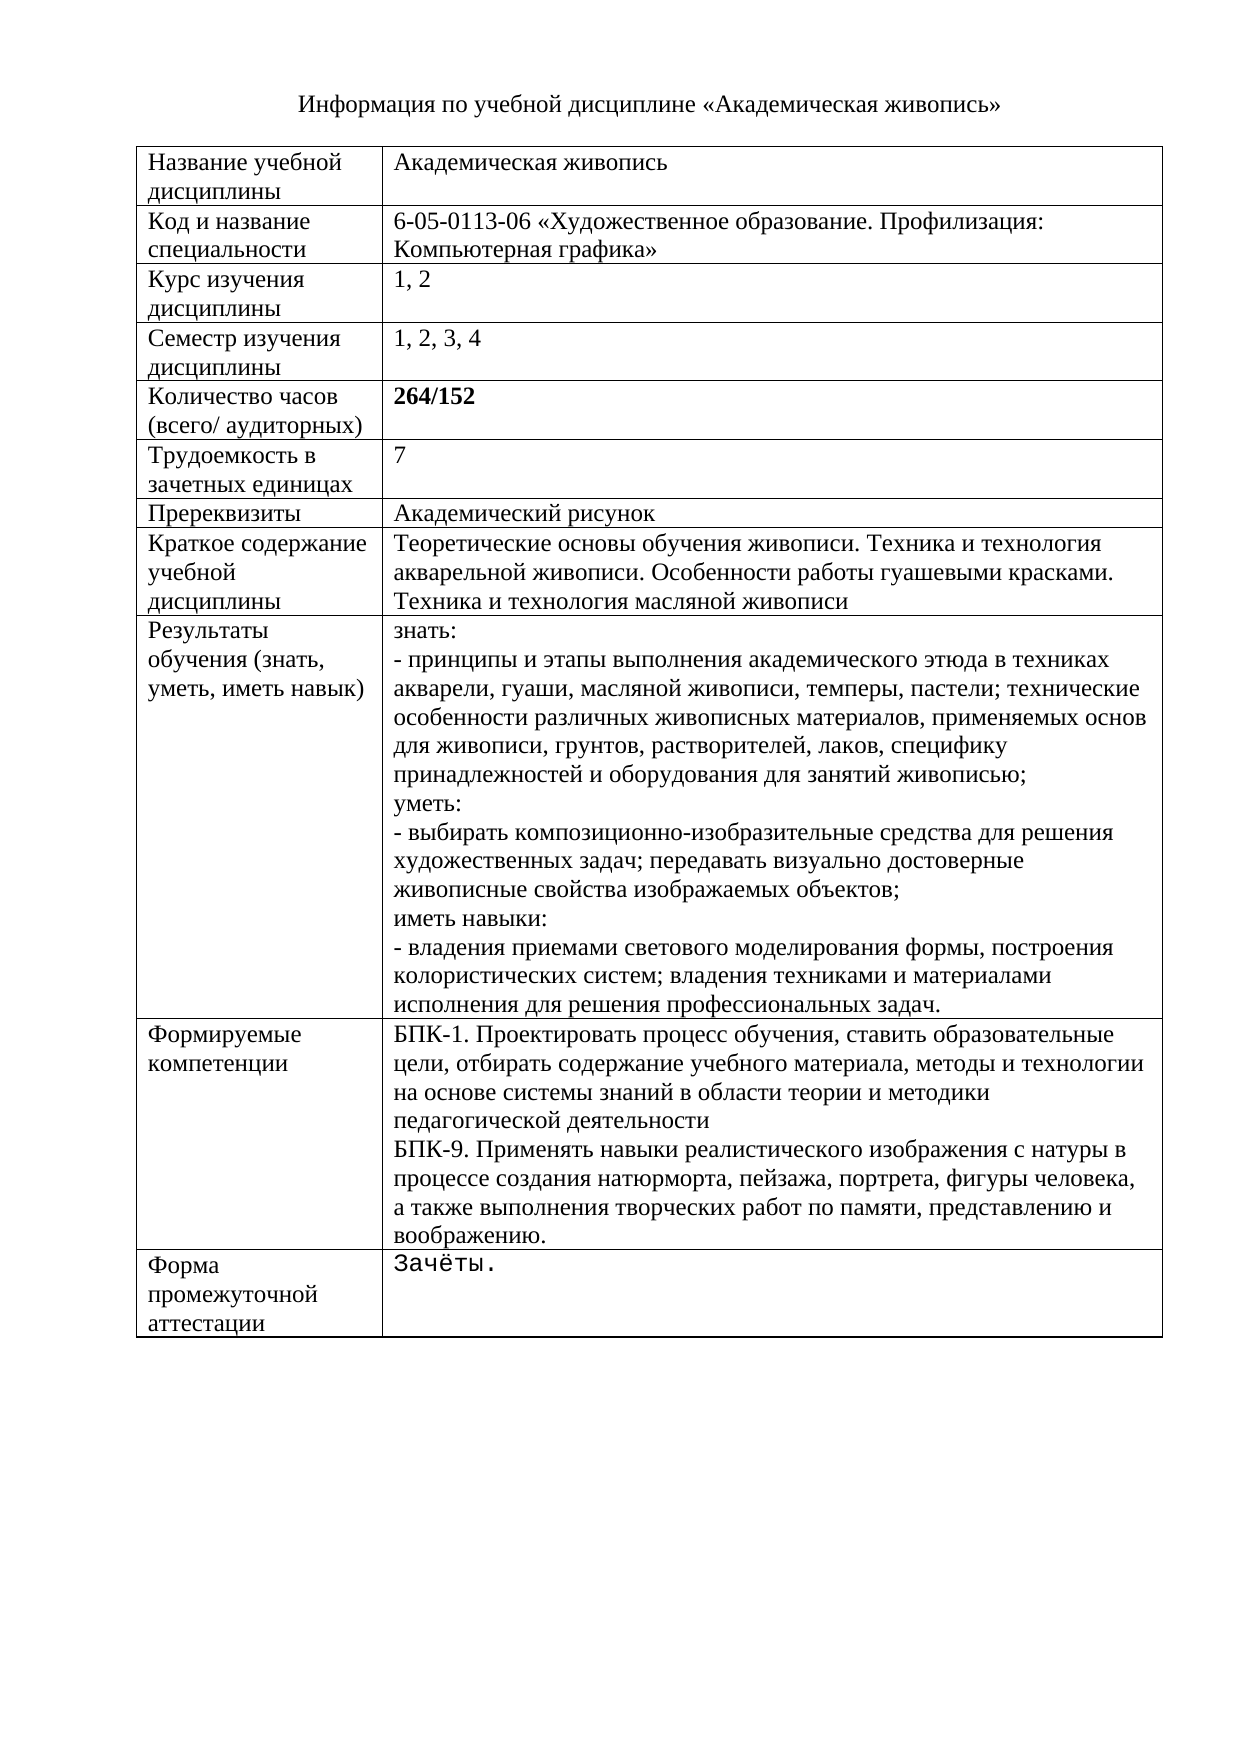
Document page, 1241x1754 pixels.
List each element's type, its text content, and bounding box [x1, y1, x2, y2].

table_cell 7 [383, 440, 1162, 497]
table_cell Пререквизиты [137, 499, 382, 527]
table_cell Краткое содержание учебной дисциплины [137, 528, 382, 614]
text Информация по учебной дисциплине «Академическая живопись» [148, 89, 1152, 117]
table_cell БПК-1. Проектировать процесс обучения, ставить образовательные цели, отбирать содержание учебного материала, методы и технологии на основе системы знаний в области теории и методики педагогической деятельности БПК-9. Применять навыки реалистического изображения с натуры в процессе создания натюрморта, пейзажа, портрета, фигуры человека, а также выполнения творческих работ по памяти, представлению и воображению. [383, 1019, 1162, 1249]
table_cell Количество часов (всего/ аудиторных) [137, 381, 382, 439]
table_cell Зачёты. [383, 1250, 1162, 1336]
table_cell 1, 2, 3, 4 [383, 323, 1162, 380]
table_cell Теоретические основы обучения живописи. Техника и технология акварельной живописи. Особенности работы гуашевыми красками. Техника и технология масляной живописи [383, 528, 1162, 614]
table_cell 6-05-0113-06 «Художественное образование. Профилизация: Компьютерная графика» [383, 206, 1162, 263]
table_cell Формируемые компетенции [137, 1019, 382, 1249]
table_header Название учебной дисциплины [137, 147, 382, 205]
table_cell 1, 2 [383, 264, 1162, 322]
table_header Академическая живопись [383, 147, 1162, 205]
table_cell Форма промежуточной аттестации [137, 1250, 382, 1336]
table_cell Результаты обучения (знать, уметь, иметь навык) [137, 616, 382, 1018]
table_cell знать: - принципы и этапы выполнения академического этюда в техниках акварели, гуаши, масляной живописи, темперы, пастели; технические особенности различных живописных материалов, применяемых основ для живописи, грунтов, растворителей, лаков, специфику принадлежностей и оборудования для занятий живописью; уметь: - выбирать композиционно-изобразительные средства для решения художественных задач; передавать визуально достоверные живописные свойства изображаемых объектов; иметь навыки: - владения приемами светового моделирования формы, построения колористических систем; владения техниками и материалами исполнения для решения профессиональных задач. [383, 616, 1162, 1018]
table_cell 264/152 [383, 381, 1162, 439]
table_cell Код и название специальности [137, 206, 382, 263]
table_cell Академический рисунок [383, 499, 1162, 527]
table_cell Курс изучения дисциплины [137, 264, 382, 322]
table_cell Трудоемкость в зачетных единицах [137, 440, 382, 497]
table_cell Семестр изучения дисциплины [137, 323, 382, 380]
